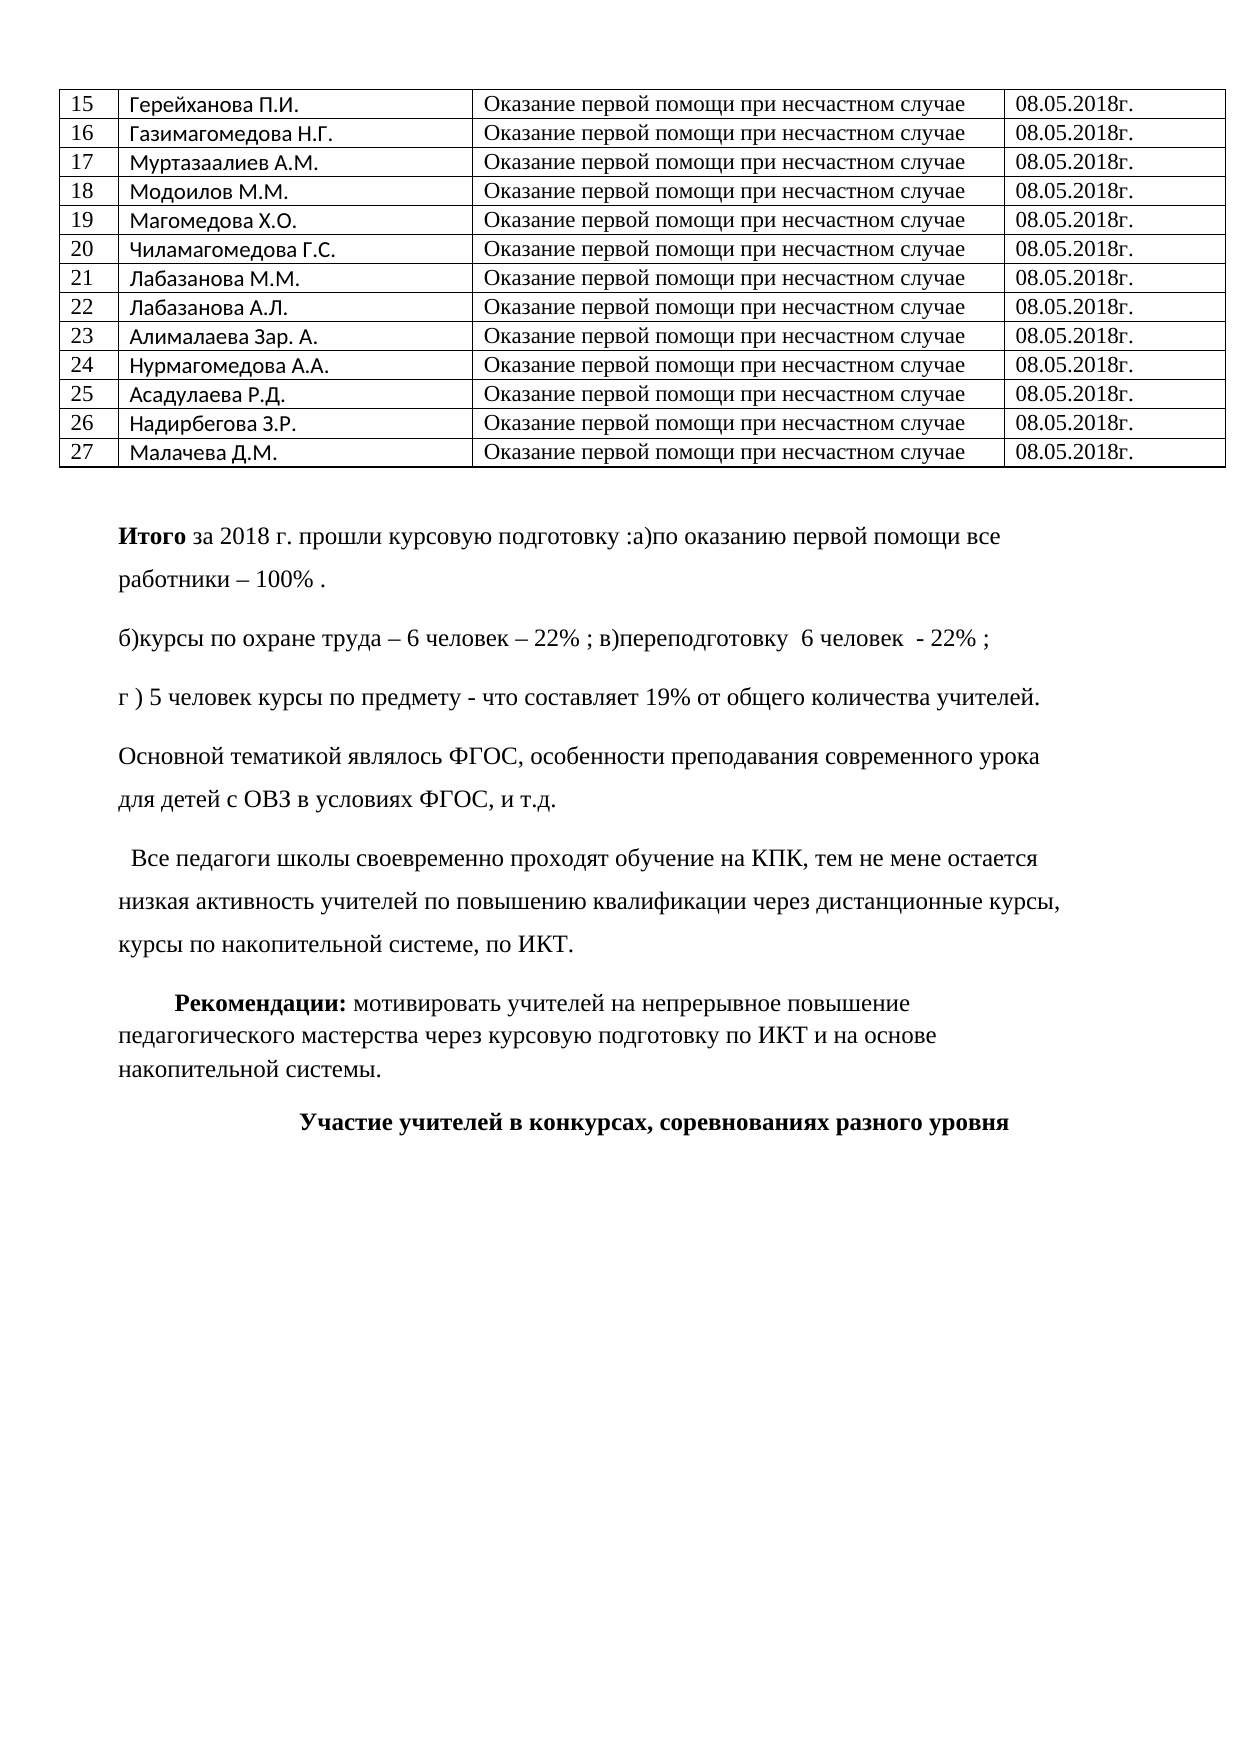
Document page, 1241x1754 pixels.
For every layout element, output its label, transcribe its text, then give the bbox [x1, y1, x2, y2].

text Основной тематикой являлось ФГОС, особенности преподавания современного урока для детей с ОВЗ в условиях ФГОС, и т.д. [118, 741, 1078, 813]
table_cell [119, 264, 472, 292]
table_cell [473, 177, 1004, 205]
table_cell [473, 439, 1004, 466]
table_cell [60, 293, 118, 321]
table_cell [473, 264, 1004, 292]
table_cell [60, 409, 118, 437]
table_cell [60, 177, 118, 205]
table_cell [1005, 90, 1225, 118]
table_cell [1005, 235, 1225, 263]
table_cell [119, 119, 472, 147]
text Все педагоги школы своевременно проходят обучение на КПК, тем не мене остается низкая активность учителей по повышению квалификации через дистанционные курсы, курсы по накопительной системе, по ИКТ. [118, 843, 1078, 958]
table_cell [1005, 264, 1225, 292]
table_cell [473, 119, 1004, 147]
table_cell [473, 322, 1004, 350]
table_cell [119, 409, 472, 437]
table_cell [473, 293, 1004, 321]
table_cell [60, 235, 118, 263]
text б)курсы по охране труда – 6 человек – 22% ; в)переподготовку 6 человек - 22% ; [118, 623, 1078, 652]
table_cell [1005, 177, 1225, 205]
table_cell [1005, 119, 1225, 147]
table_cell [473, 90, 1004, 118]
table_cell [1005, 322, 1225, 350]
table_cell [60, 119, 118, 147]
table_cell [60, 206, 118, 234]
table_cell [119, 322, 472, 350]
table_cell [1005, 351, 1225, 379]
text г ) 5 человек курсы по предмету - что составляет 19% от общего количества учителей. [118, 682, 1078, 711]
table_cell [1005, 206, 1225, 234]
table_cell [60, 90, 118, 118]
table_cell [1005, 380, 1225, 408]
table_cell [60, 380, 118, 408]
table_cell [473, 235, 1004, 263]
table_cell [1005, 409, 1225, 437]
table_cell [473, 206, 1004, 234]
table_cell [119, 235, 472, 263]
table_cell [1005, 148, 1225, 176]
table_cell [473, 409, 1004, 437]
text Итого за 2018 г. прошли курсовую подготовку :а)по оказанию первой помощи все работники – 100% . [118, 521, 1078, 593]
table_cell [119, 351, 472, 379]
text Участие учителей в конкурсах, соревнованиях разного уровня [231, 1107, 1078, 1136]
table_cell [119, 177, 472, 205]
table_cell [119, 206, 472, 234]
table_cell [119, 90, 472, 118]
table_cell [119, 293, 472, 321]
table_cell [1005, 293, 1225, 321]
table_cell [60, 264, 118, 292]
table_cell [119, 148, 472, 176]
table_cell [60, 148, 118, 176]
text Рекомендации: мотивировать учителей на непрерывное повышение педагогического мастерства через курсовую подготовку по ИКТ и на основе накопительной системы. [118, 988, 1078, 1082]
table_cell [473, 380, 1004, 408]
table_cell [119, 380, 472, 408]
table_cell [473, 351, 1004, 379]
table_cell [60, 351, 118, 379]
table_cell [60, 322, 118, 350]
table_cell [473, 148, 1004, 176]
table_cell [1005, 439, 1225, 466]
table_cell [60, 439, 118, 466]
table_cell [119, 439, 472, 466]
